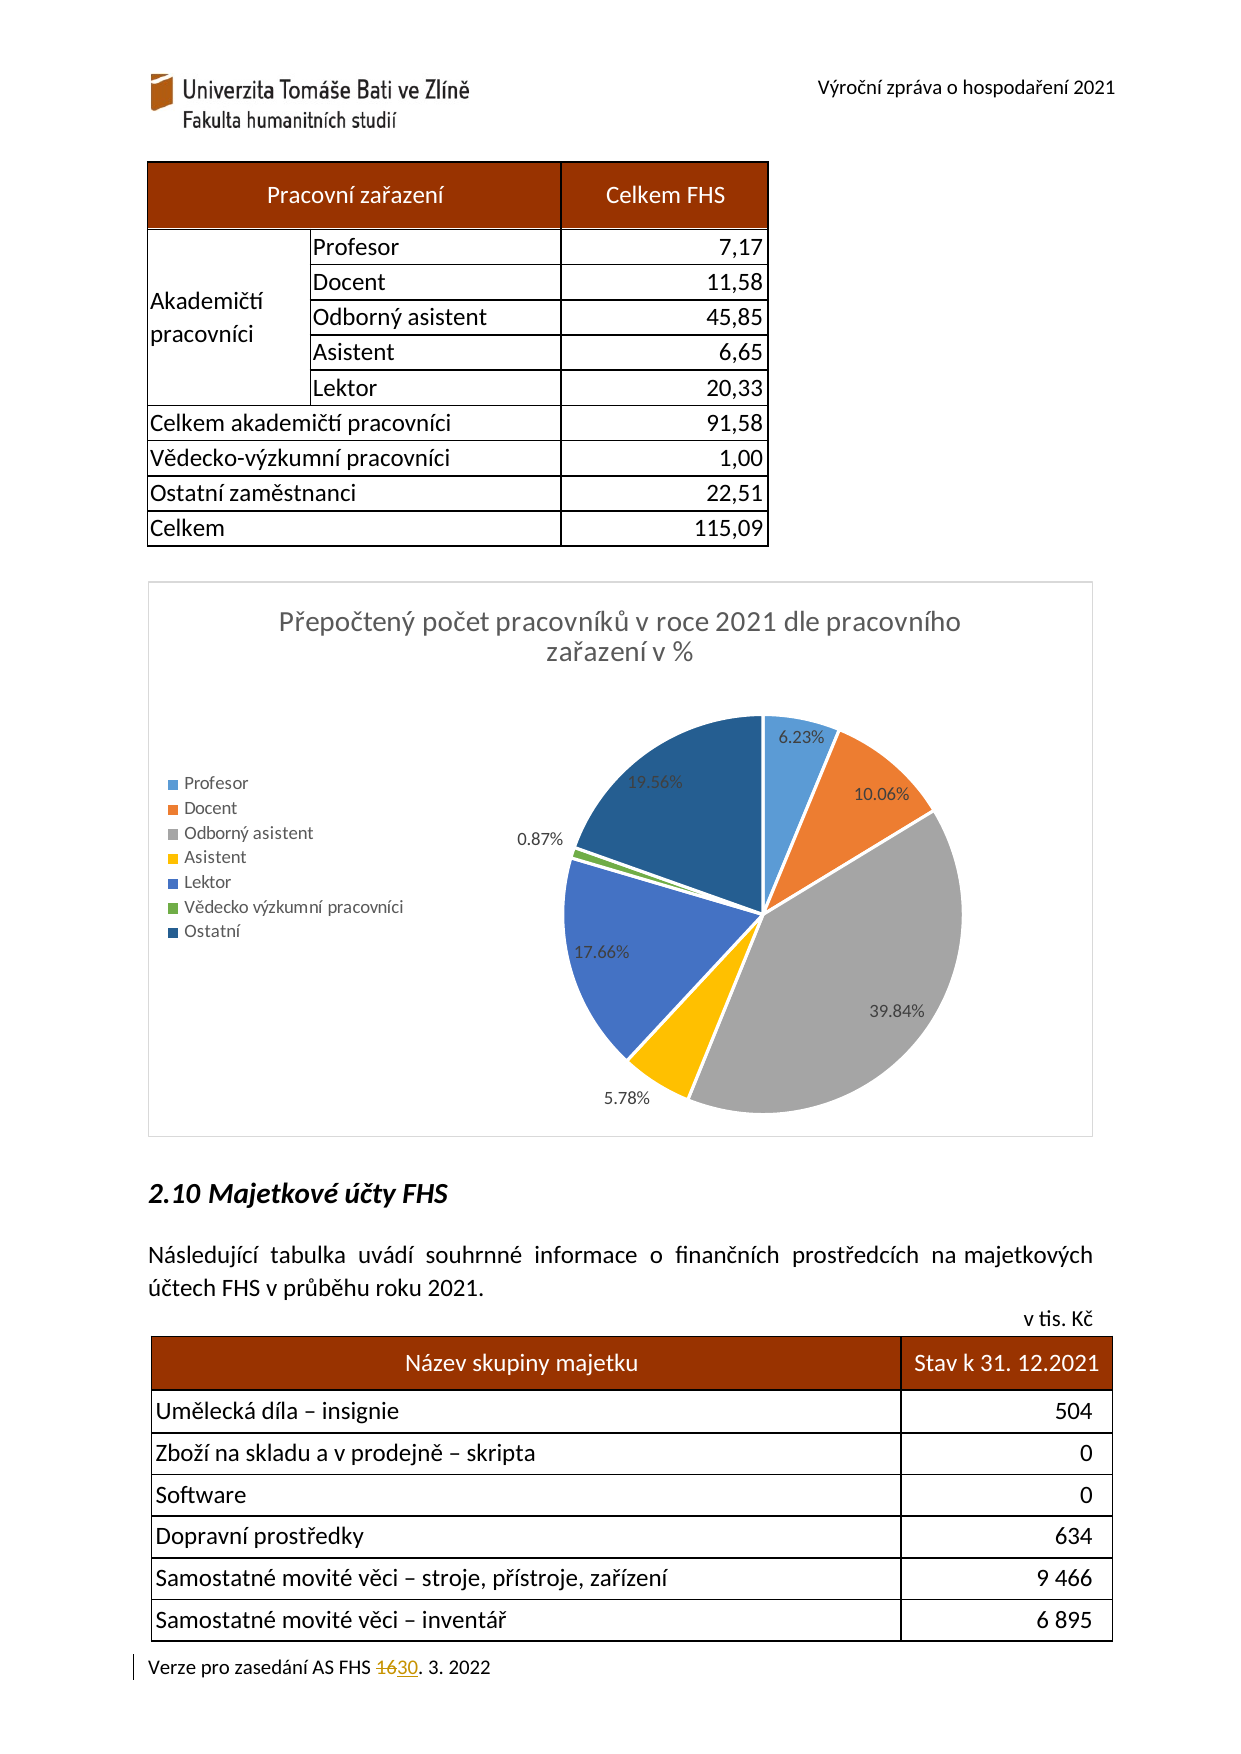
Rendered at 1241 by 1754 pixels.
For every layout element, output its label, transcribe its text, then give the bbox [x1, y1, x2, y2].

table_header Celkem FHS [562, 163, 767, 228]
table_header Název skupiny majetku [152, 1337, 900, 1389]
picture [150, 73, 470, 129]
table_cell 6 895 [902, 1600, 1112, 1640]
table_cell Zboží na skladu a v prodejně – skripta [152, 1434, 900, 1474]
subtitle Majetkové účty FHS [148, 1175, 1093, 1211]
table_cell Vědecko-výzkumní pracovníci [148, 441, 560, 475]
table_cell 1,00 [562, 441, 767, 475]
table_header Stav k 31. 12.2021 [902, 1337, 1112, 1389]
table_cell 22,51 [562, 477, 767, 510]
table_cell Ostatní zaměstnanci [148, 477, 560, 510]
table_cell Asistent [311, 336, 560, 369]
table_cell Dopravní prostředky [152, 1517, 900, 1557]
table_cell 45,85 [562, 301, 767, 334]
table_cell 9 466 [902, 1559, 1112, 1599]
table_cell Odborný asistent [311, 301, 560, 334]
table_header Pracovní zařazení [148, 163, 560, 228]
table_cell Akademičtí pracovníci [148, 230, 310, 404]
table_cell Umělecká díla – insignie [152, 1391, 900, 1432]
table_cell 7,17 [562, 230, 767, 264]
table_cell 0 [902, 1434, 1112, 1474]
table_cell Lektor [311, 371, 560, 404]
table_cell 634 [902, 1517, 1112, 1557]
table_cell 11,58 [562, 265, 767, 299]
table_cell 115,09 [562, 512, 767, 545]
table_cell 6,65 [562, 336, 767, 369]
table_cell Samostatné movité věci – inventář [152, 1600, 900, 1640]
table_cell 91,58 [562, 406, 767, 440]
table_cell Samostatné movité věci – stroje, přístroje, zařízení [152, 1559, 900, 1599]
table_cell 504 [902, 1391, 1112, 1432]
table_cell 0 [902, 1475, 1112, 1515]
table_cell Celkem akademičtí pracovníci [148, 406, 560, 440]
table_cell Software [152, 1475, 900, 1515]
table_cell Celkem [148, 512, 560, 545]
table_cell 20,33 [562, 371, 767, 404]
table_cell Docent [311, 265, 560, 299]
text v tis. Kč [149, 1304, 1093, 1333]
text Následující tabulka uvádí souhrnné informace o finančních prostředcích na majetkových účtech FHS v průběhu roku 2021. [148, 1239, 1093, 1302]
table_cell Profesor [311, 230, 560, 264]
